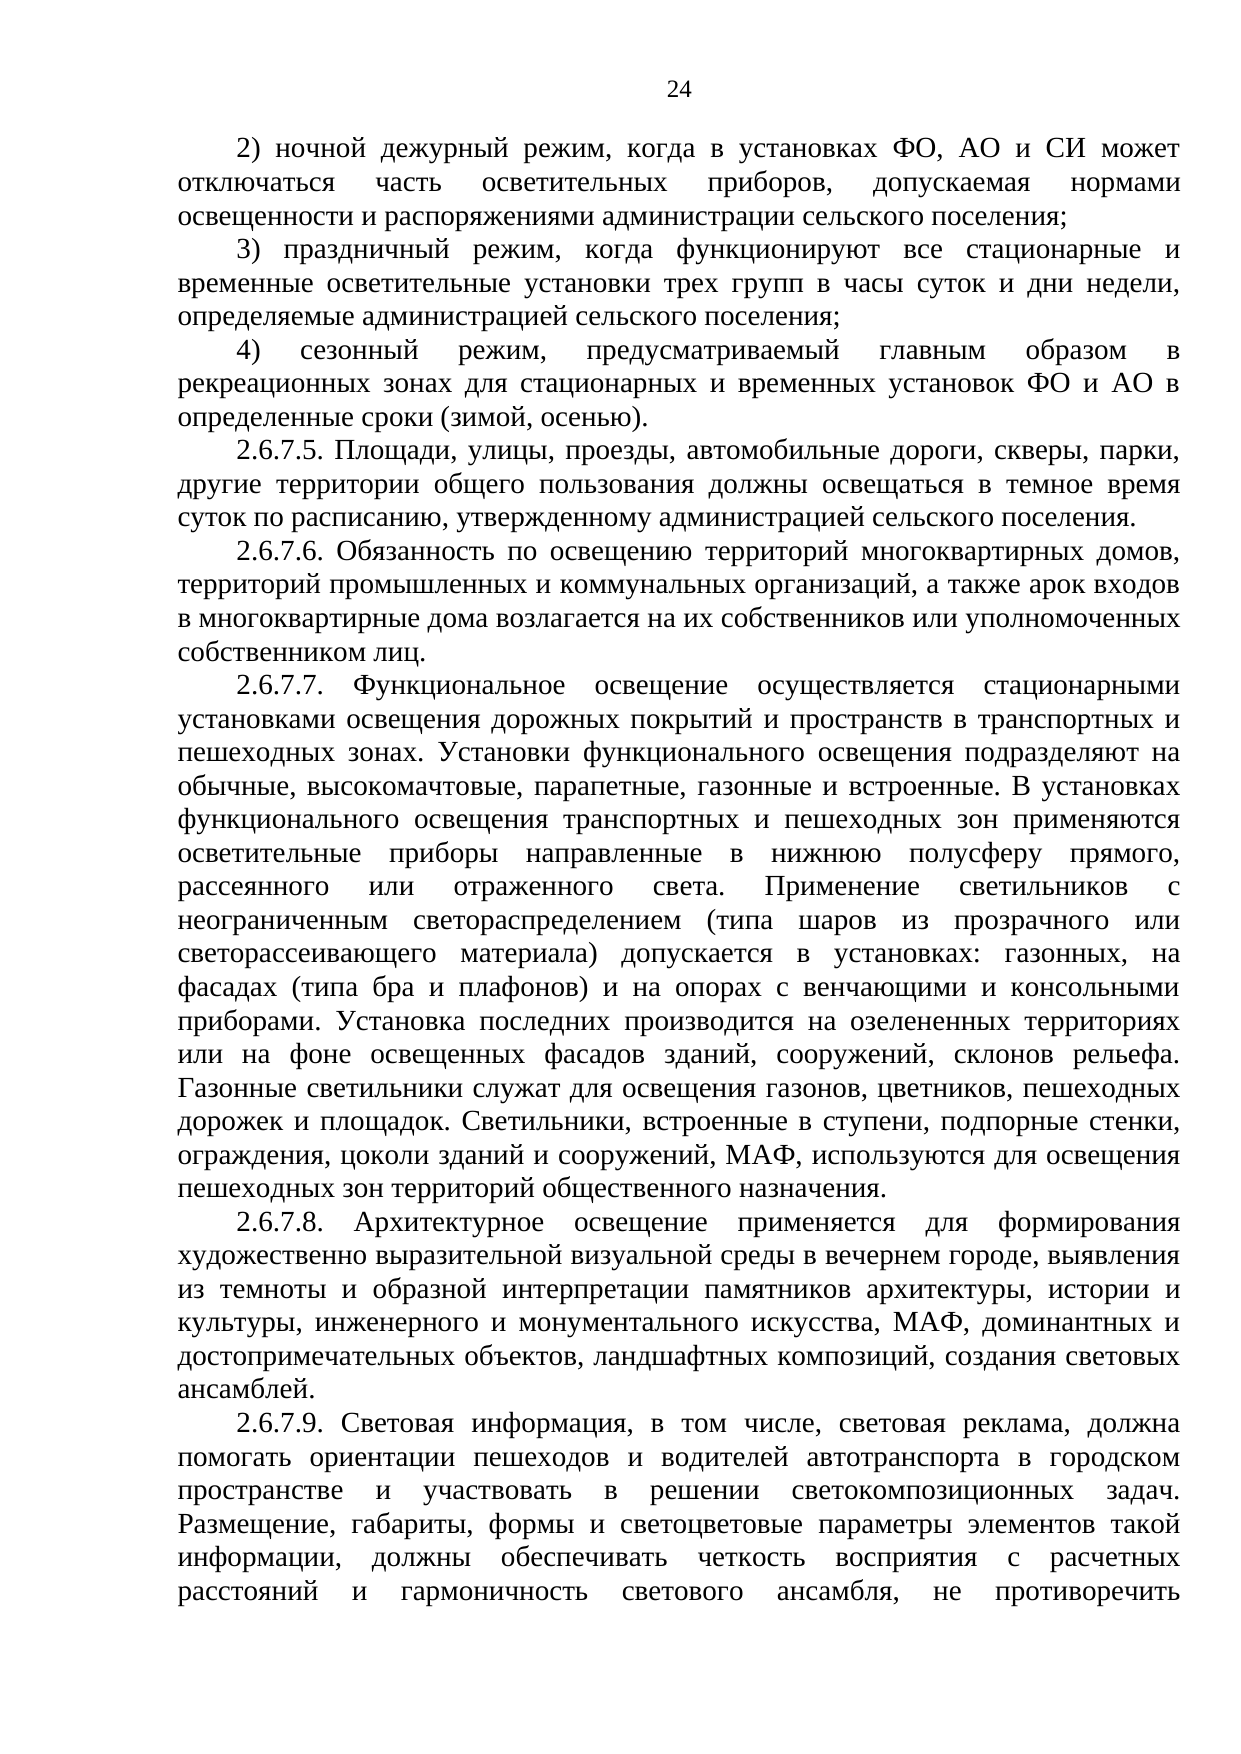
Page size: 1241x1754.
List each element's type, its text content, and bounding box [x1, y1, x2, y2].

text 2) ночной дежурный режим, когда в установках ФО, АО и СИ может отключаться часть осветительных приборов, допускаемая нормами освещенности и распоряжениями администрации сельского поселения; [177, 131, 1181, 231]
text 2.6.7.7. Функциональное освещение осуществляется стационарными установками освещения дорожных покрытий и пространств в транспортных и пешеходных зонах. Установки функционального освещения подразделяют на обычные, высокомачтовые, парапетные, газонные и встроенные. В установках функционального освещения транспортных и пешеходных зон применяются осветительные приборы направленные в нижнюю полусферу прямого, рассеянного или отраженного света. Применение светильников с неограниченным светораспределением (типа шаров из прозрачного или светорассеивающего материала) допускается в установках: газонных, на фасадах (типа бра и плафонов) и на опорах с венчающими и консольными приборами. Установка последних производится на озелененных территориях или на фоне освещенных фасадов зданий, сооружений, склонов рельефа. Газонные светильники служат для освещения газонов, цветников, пешеходных дорожек и площадок. Светильники, встроенные в ступени, подпорные стенки, ограждения, цоколи зданий и сооружений, МАФ, используются для освещения пешеходных зон территорий общественного назначения. [177, 667, 1181, 1204]
text 4) сезонный режим, предусматриваемый главным образом в рекреационных зонах для стационарных и временных установок ФО и АО в определенные сроки (зимой, осенью). [177, 332, 1181, 432]
text 2.6.7.5. Площади, улицы, проезды, автомобильные дороги, скверы, парки, другие территории общего пользования должны освещаться в темное время суток по расписанию, утвержденному администрацией сельского поселения. [177, 432, 1181, 533]
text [177, 1405, 1181, 1606]
text 2.6.7.8. Архитектурное освещение применяется для формирования художественно выразительной визуальной среды в вечернем городе, выявления из темноты и образной интерпретации памятников архитектуры, истории и культуры, инженерного и монументального искусства, МАФ, доминантных и достопримечательных объектов, ландшафтных композиций, создания световых ансамблей. [177, 1204, 1181, 1405]
text 3) праздничный режим, когда функционируют все стационарные и временные осветительные установки трех групп в часы суток и дни недели, определяемые администрацией сельского поселения; [177, 231, 1181, 332]
text 2.6.7.6. Обязанность по освещению территорий многоквартирных домов, территорий промышленных и коммунальных организаций, а также арок входов в многоквартирные дома возлагается на их собственников или уполномоченных собственником лиц. [177, 533, 1181, 667]
